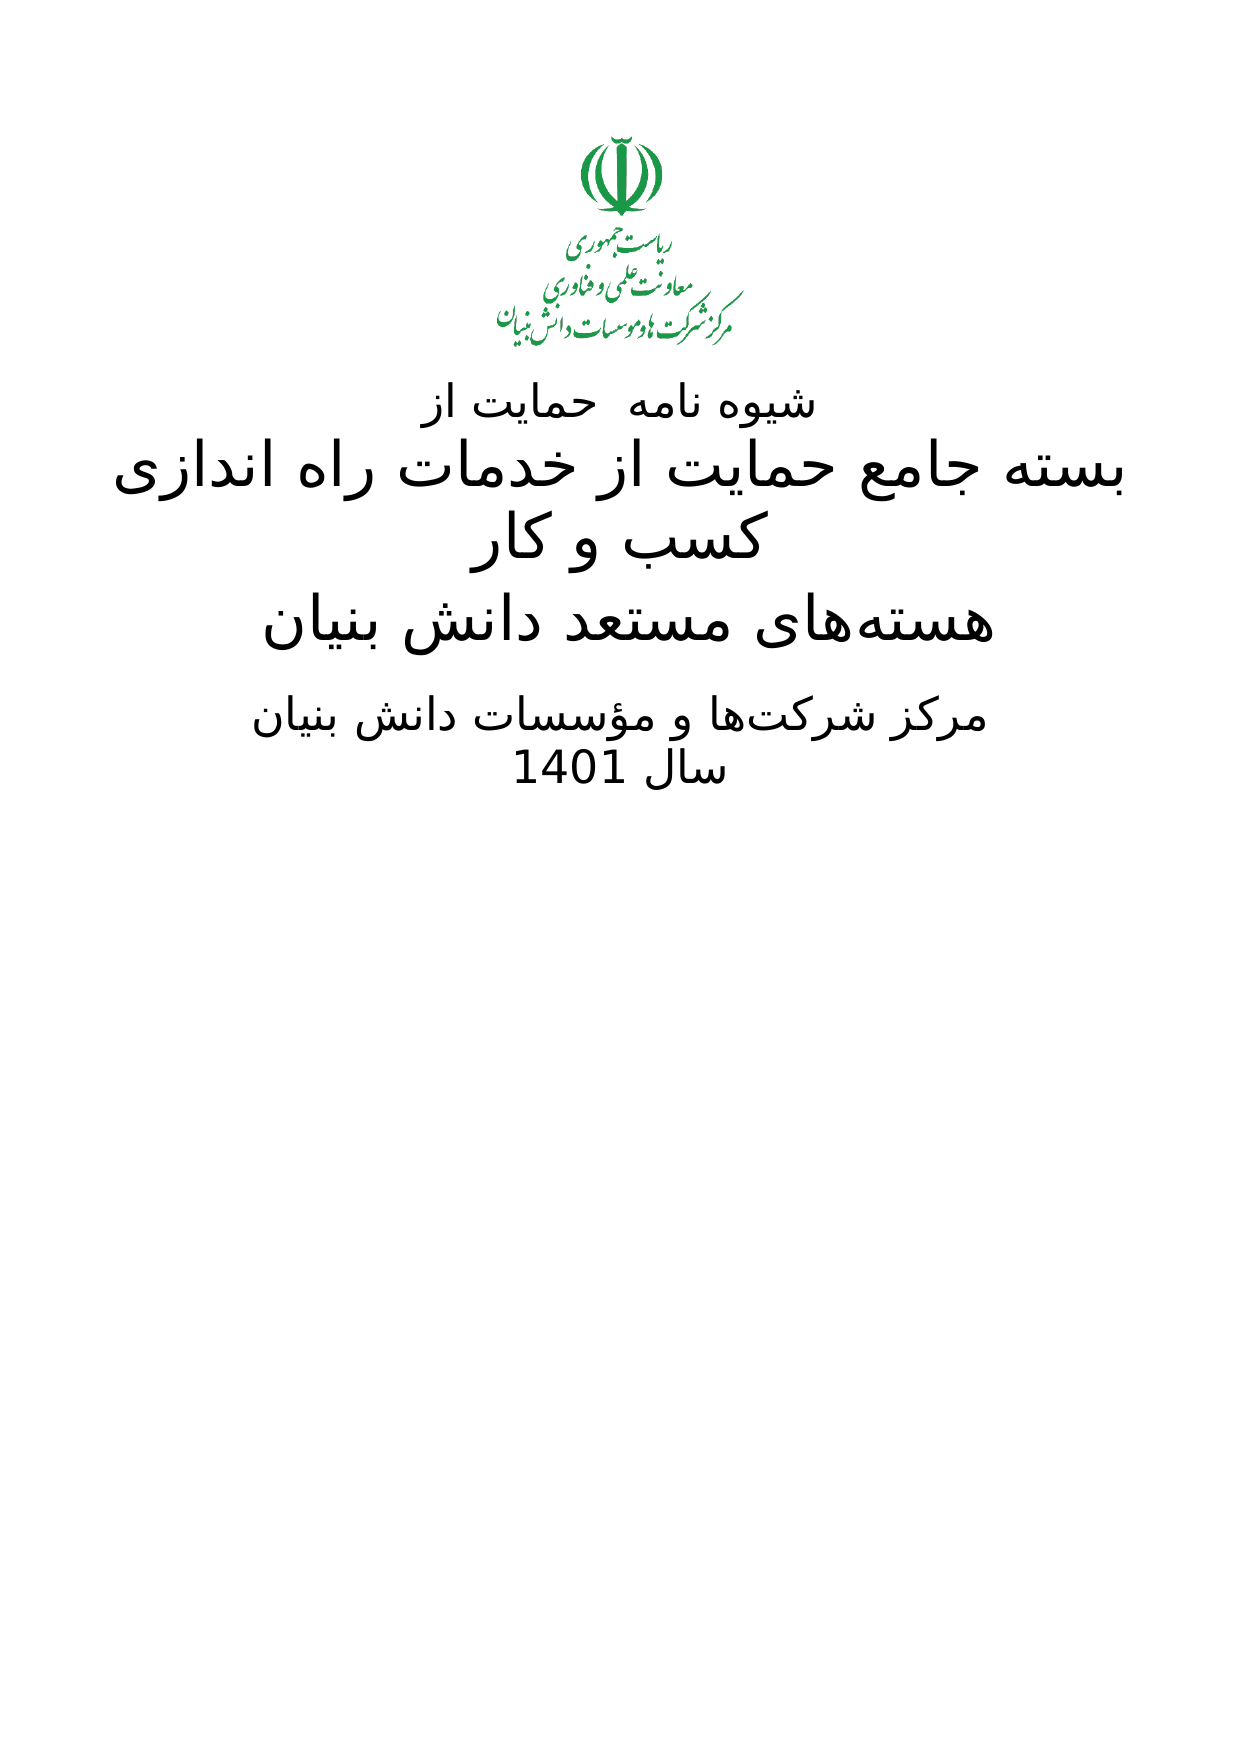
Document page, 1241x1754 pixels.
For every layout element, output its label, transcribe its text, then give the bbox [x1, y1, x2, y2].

text مرکز شرکت‌ها و مؤسسات دانش بنیان [89, 687, 1152, 741]
picture [488, 133, 752, 375]
text سال 1401 [89, 741, 1152, 794]
text شیوه نامه‌ حمایت از [89, 374, 1152, 428]
text بسته جامع حمایت از خدمات راه اندازی کسب و کار هسته‌های مستعد دانش بنیان [89, 428, 1152, 659]
